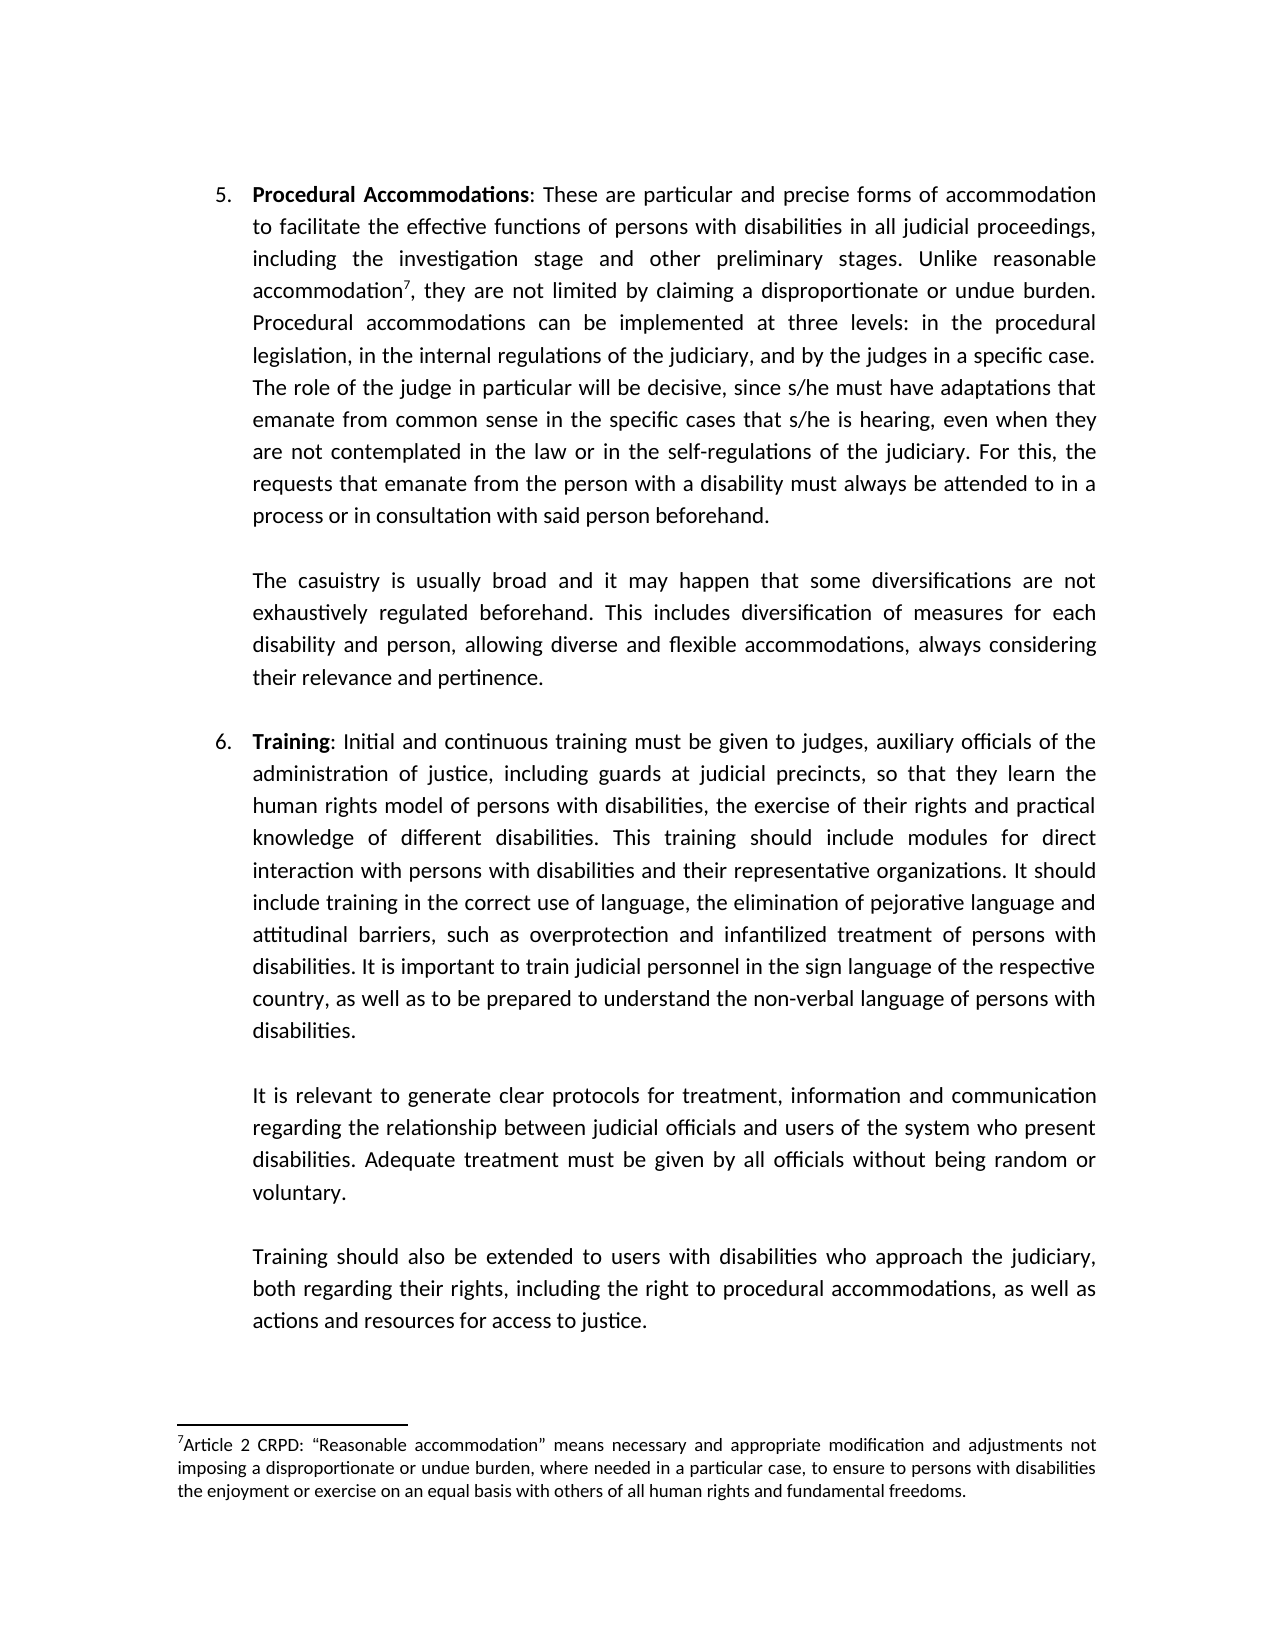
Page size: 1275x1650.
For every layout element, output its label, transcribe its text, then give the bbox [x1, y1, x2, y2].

list It is relevant to generate clear protocols for treatment, information and communication regarding the relationship between judicial officials and users of the system who present disabilities. Adequate treatment must be given by all officials without being random or voluntary. [252, 1081, 1098, 1206]
list Training should also be extended to users with disabilities who approach the judiciary, both regarding their rights, including the right to procedural accommodations, as well as actions and resources for access to justice. [252, 1242, 1098, 1334]
list The casuistry is usually broad and it may happen that some diversifications are not exhaustively regulated beforehand. This includes diversification of measures for each disability and person, allowing diverse and flexible accommodations, always considering their relevance and pertinence. [252, 566, 1098, 691]
list Procedural Accommodations: These are particular and precise forms of accommodation to facilitate the effective functions of persons with disabilities in all judicial proceedings, including the investigation stage and other preliminary stages. Unlike reasonable accommodation, they are not limited by claiming a disproportionate or undue burden. Procedural accommodations can be implemented at three levels: in the procedural legislation, in the internal regulations of the judiciary, and by the judges in a specific case. The role of the judge in particular will be decisive, since s/he must have adaptations that emanate from common sense in the specific cases that s/he is hearing, even when they are not contemplated in the law or in the self-regulations of the judiciary. For this, the requests that emanate from the person with a disability must always be attended to in a process or in consultation with said person beforehand. [215, 180, 1098, 530]
list Training: Initial and continuous training must be given to judges, auxiliary officials of the administration of justice, including guards at judicial precincts, so that they learn the human rights model of persons with disabilities, the exercise of their rights and practical knowledge of different disabilities. This training should include modules for direct interaction with persons with disabilities and their representative organizations. It should include training in the correct use of language, the elimination of pejorative language and attitudinal barriers, such as overprotection and infantilized treatment of persons with disabilities. It is important to train judicial personnel in the sign language of the respective country, as well as to be prepared to understand the non-verbal language of persons with disabilities. [215, 727, 1098, 1045]
